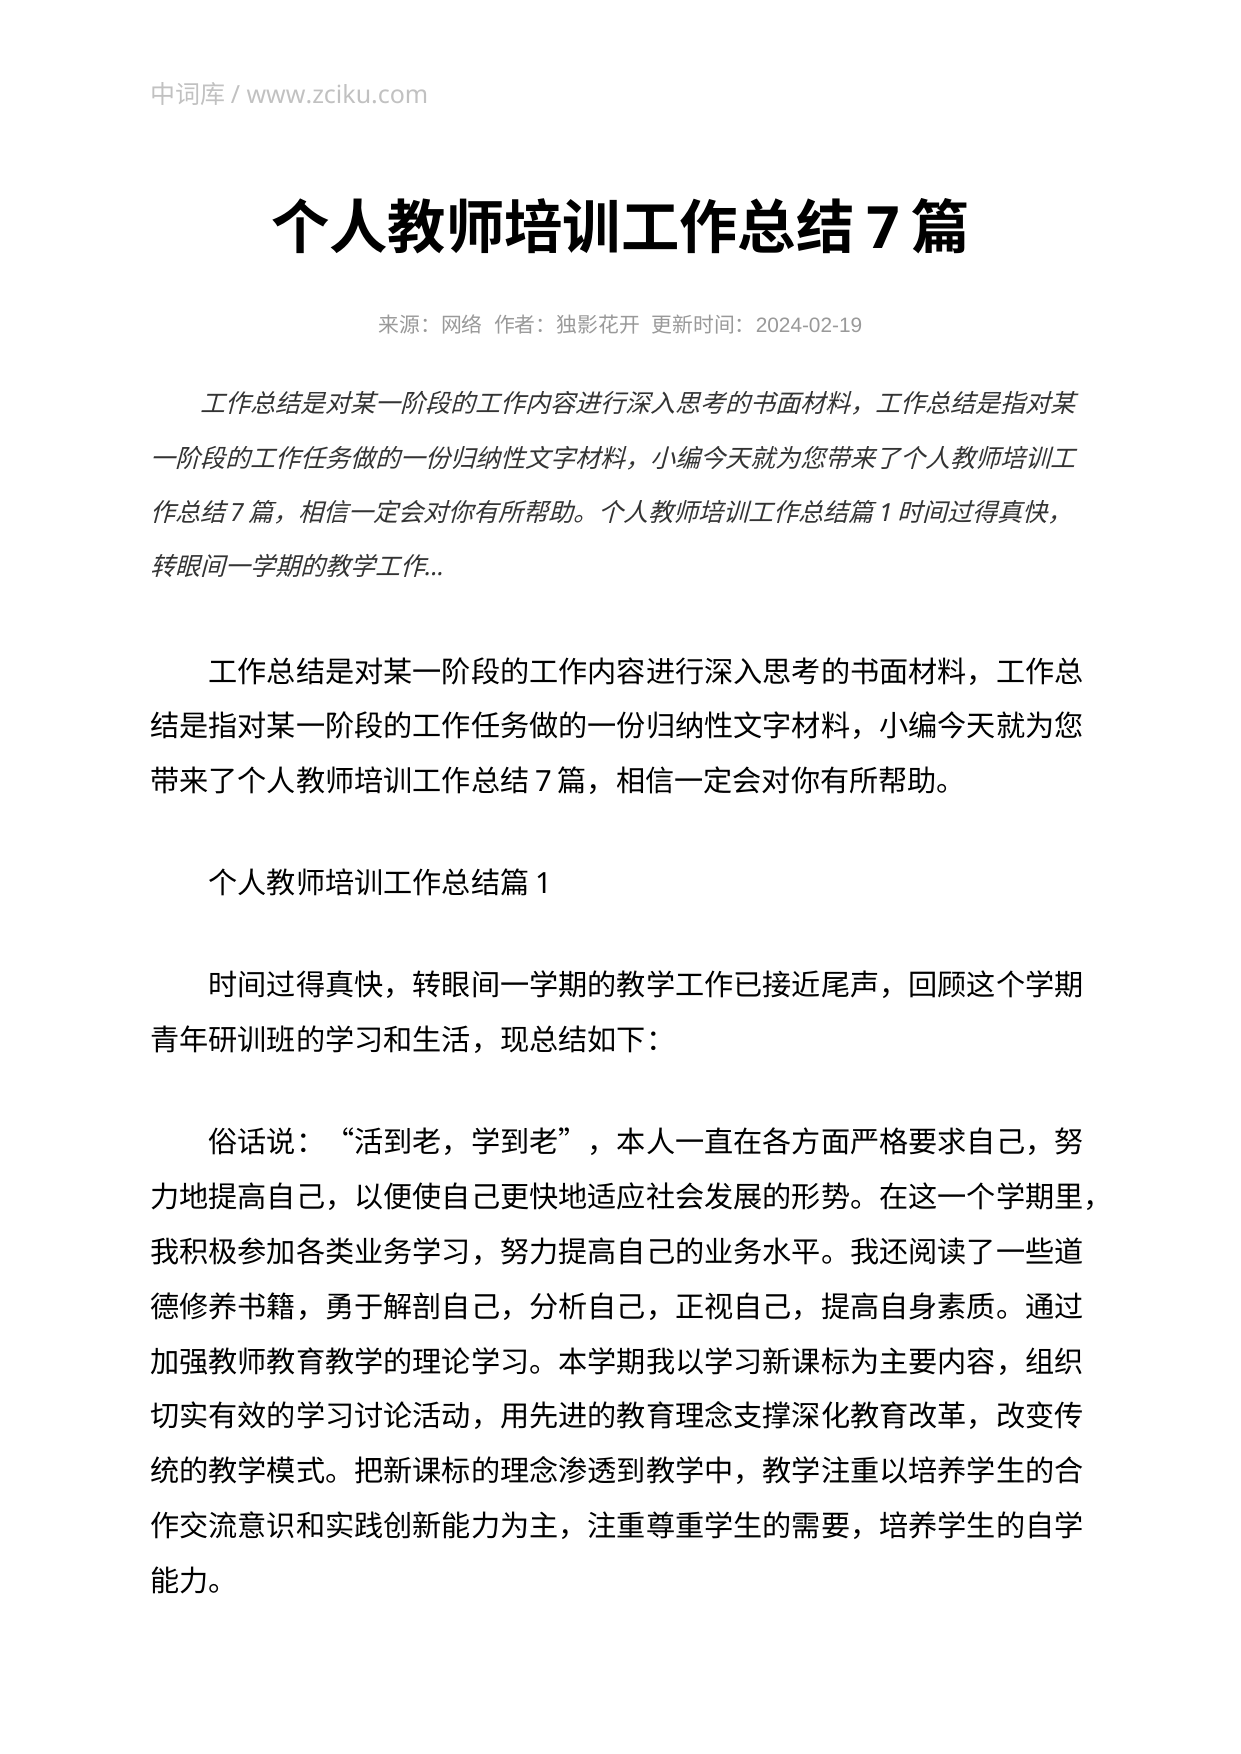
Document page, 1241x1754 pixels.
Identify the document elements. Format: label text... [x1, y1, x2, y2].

text 个人教师培训工作总结篇1 [150, 860, 1090, 902]
text 俗话说：“活到老，学到老”，本人一直在各方面严格要求自己，努力地提高自己，以便使自己更快地适应社会发展的形势。在这一个学期里，我积极参加各类业务学习，努力提高自己的业务水平。我还阅读了一些道德修养书籍，勇于解剖自己，分析自己，正视自己，提高自身素质。通过加强教师教育教学的理论学习。本学期我以学习新课标为主要内容，组织切实有效的学习讨论活动，用先进的教育理念支撑深化教育改革，改变传统的教学模式。把新课标的理念渗透到教学中，教学注重以培养学生的合作交流意识和实践创新能力为主，注重尊重学生的需要，培养学生的自学能力。 [150, 1118, 1090, 1600]
text 来源：网络 作者：独影花开 更新时间：2024-02-19 [150, 313, 1090, 337]
text 工作总结是对某一阶段的工作内容进行深入思考的书面材料，工作总结是指对某一阶段的工作任务做的一份归纳性文字材料，小编今天就为您带来了个人教师培训工作总结7篇，相信一定会对你有所帮助。个人教师培训工作总结篇1时间过得真快，转眼间一学期的教学工作... [150, 384, 1090, 583]
text 工作总结是对某一阶段的工作内容进行深入思考的书面材料，工作总结是指对某一阶段的工作任务做的一份归纳性文字材料，小编今天就为您带来了个人教师培训工作总结7篇，相信一定会对你有所帮助。 [150, 648, 1090, 800]
text 时间过得真快，转眼间一学期的教学工作已接近尾声，回顾这个学期青年研训班的学习和生活，现总结如下： [150, 962, 1090, 1059]
subtitle 个人教师培训工作总结7篇 [150, 181, 1090, 266]
